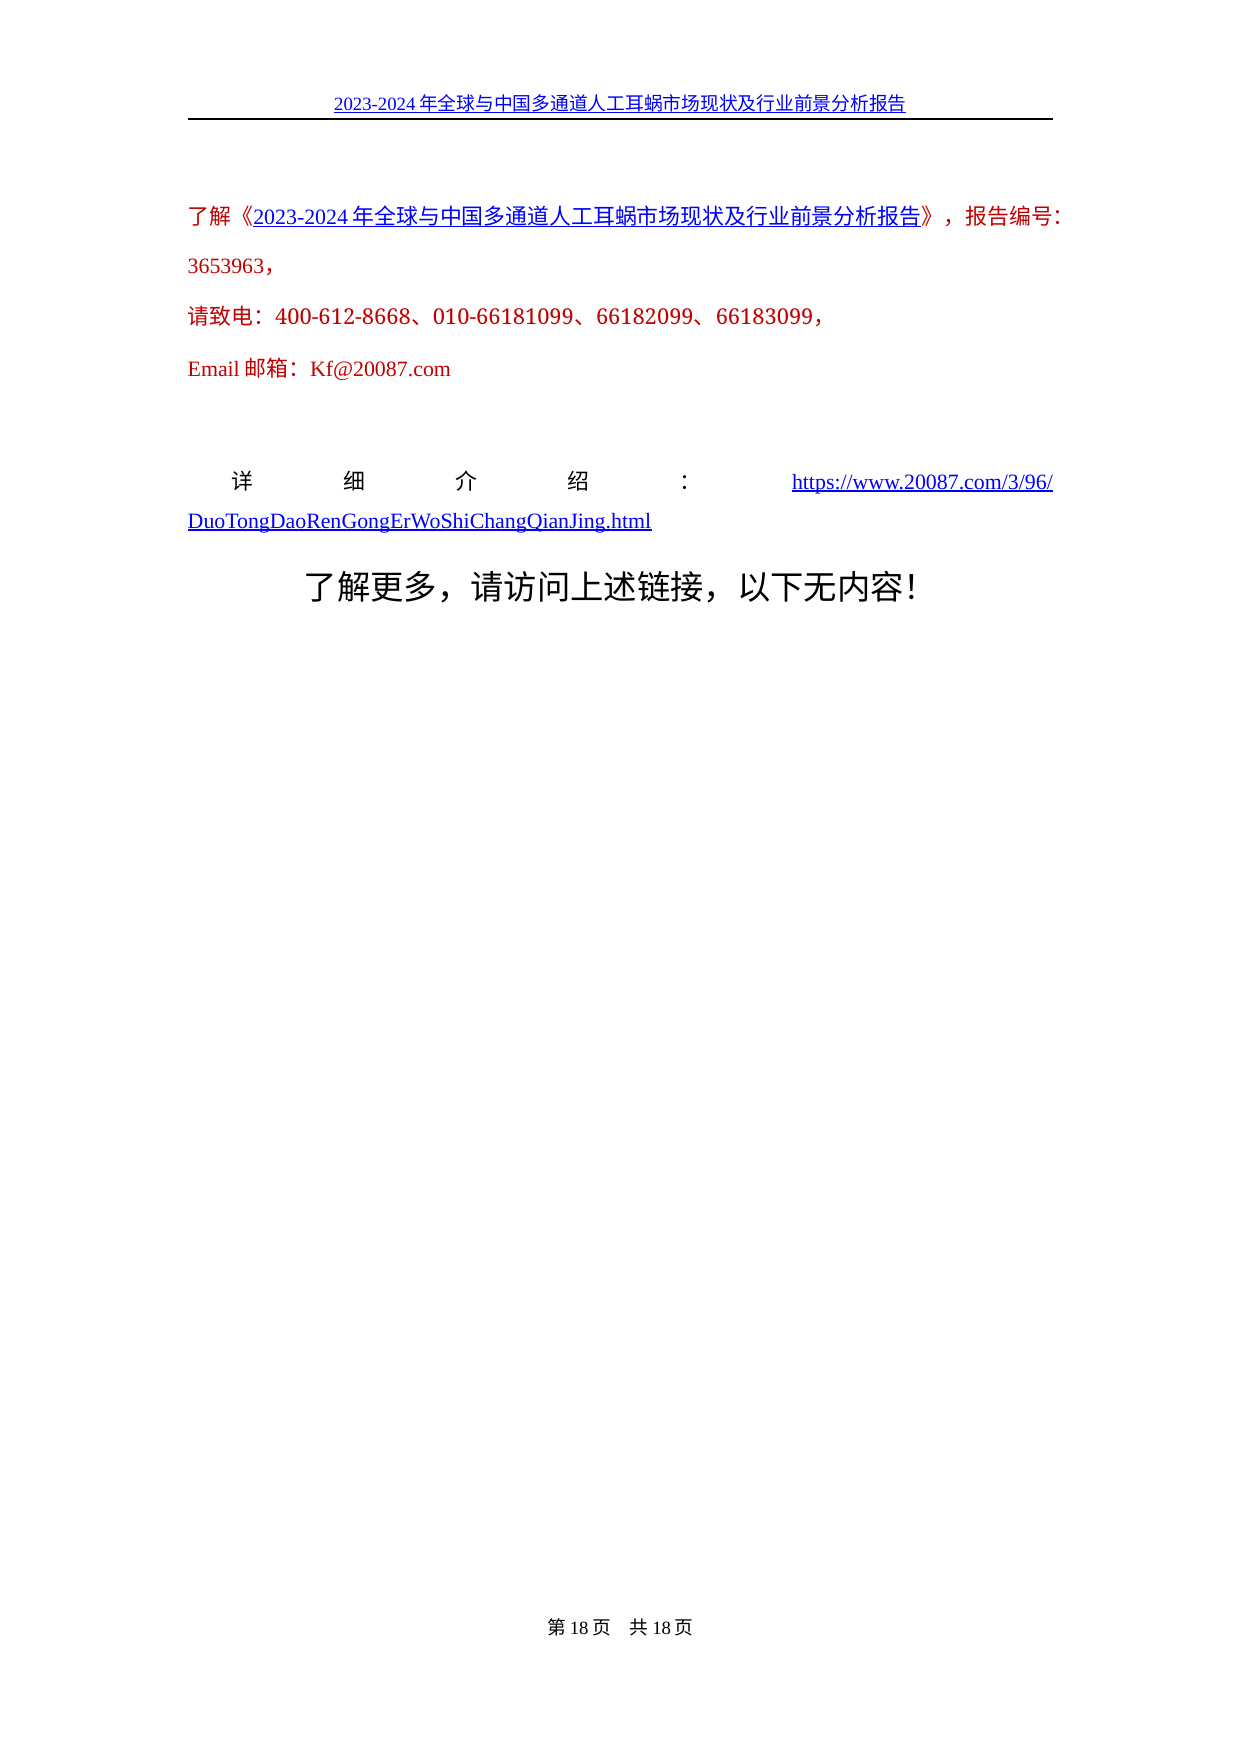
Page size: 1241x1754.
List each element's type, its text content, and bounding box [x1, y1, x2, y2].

text Email邮箱：Kf@20087.com [187, 350, 1053, 383]
text 详细介绍：https://www.20087.com/3/96/DuoTongDaoRenGongErWoShiChangQianJing.html [187, 463, 1053, 536]
text 了解《2023-2024年全球与中国多通道人工耳蜗市场现状及行业前景分析报告》，报告编号：3653963， [187, 198, 1053, 280]
text 请致电：400-612-8668、010-66181099、66182099、66183099， [187, 299, 1053, 331]
title 了解更多，请访问上述链接，以下无内容！ [187, 552, 1053, 617]
